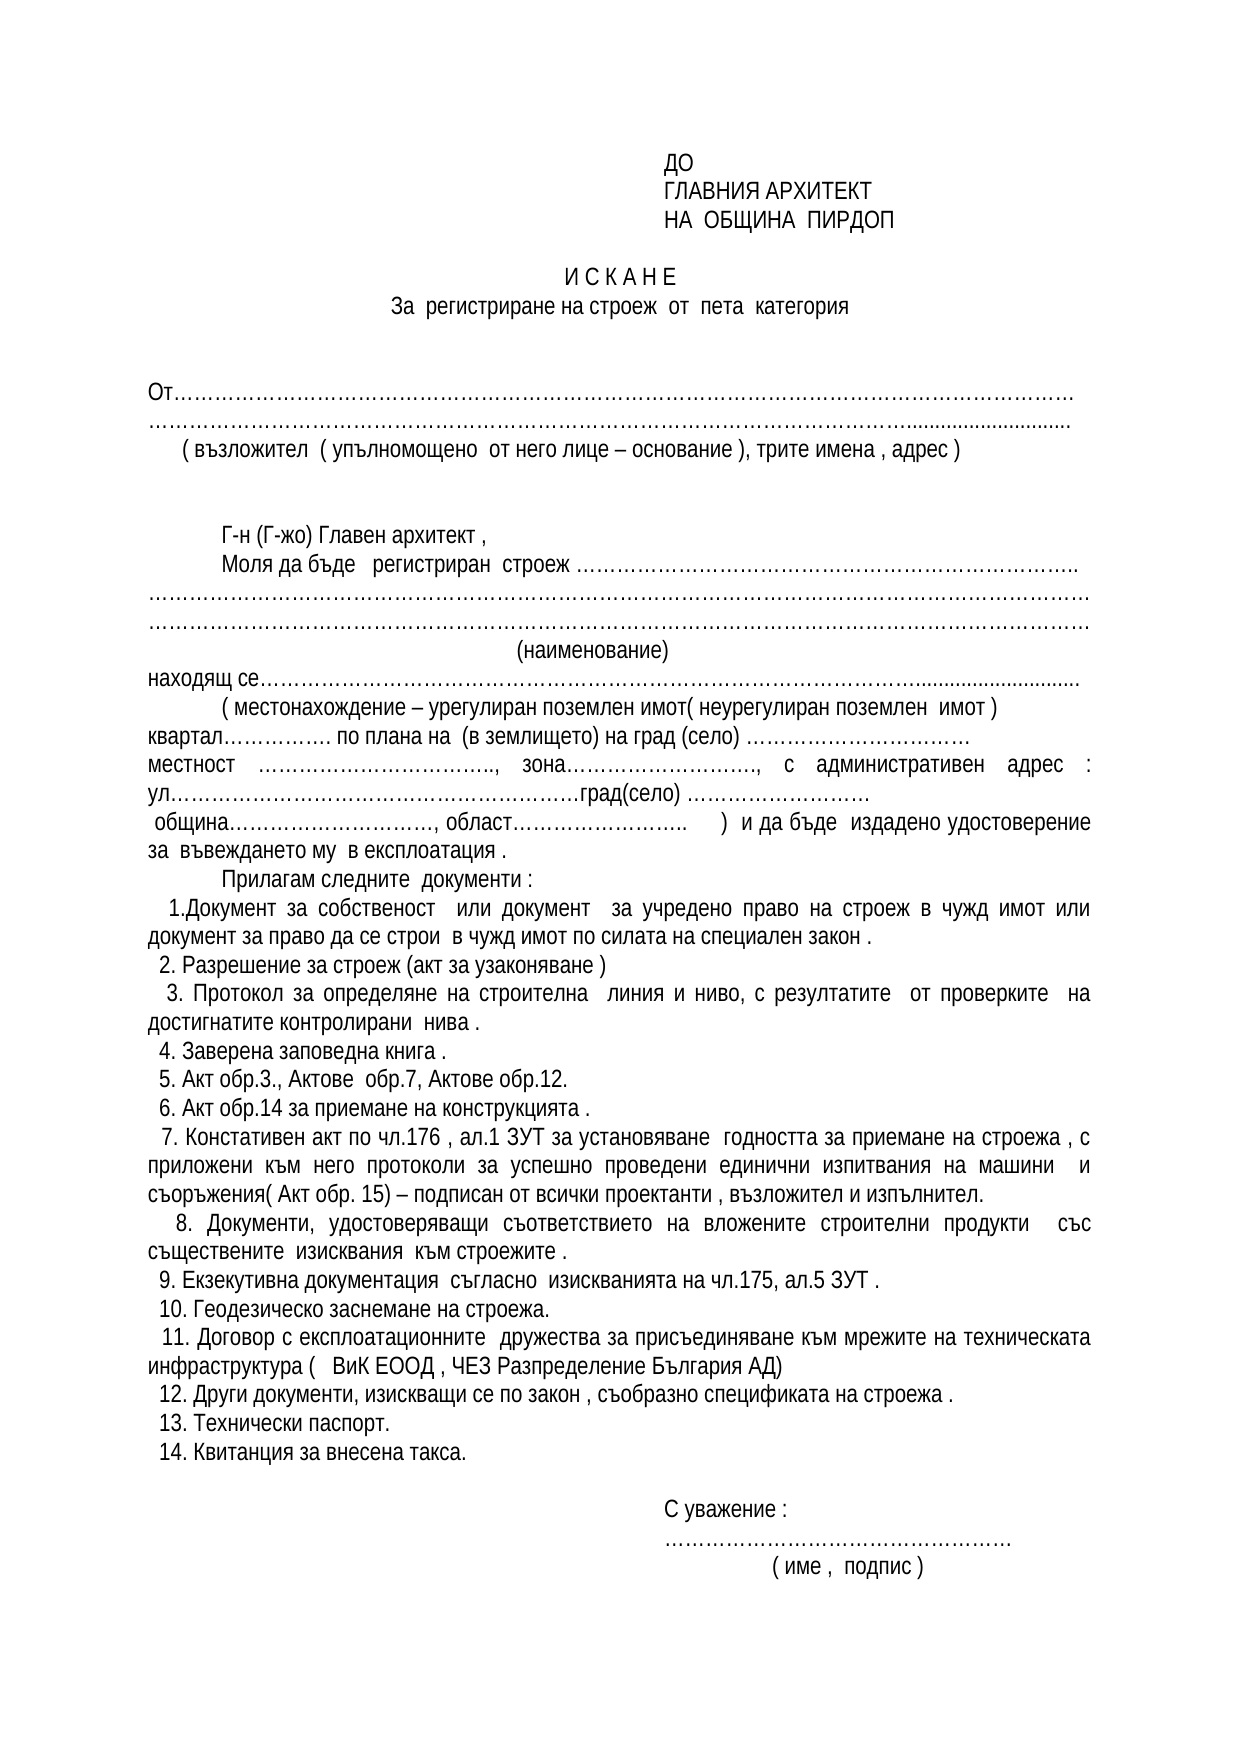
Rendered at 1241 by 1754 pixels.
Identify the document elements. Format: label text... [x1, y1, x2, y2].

text община…………………………, област…………………….. ) и да бъде издадено удостоверение за въвеждането му в експлоатация . [148, 807, 1093, 864]
text 9. Екзекутивна документация съгласно изискванията на чл.175, ал.5 ЗУТ . [148, 1265, 1093, 1293]
text С уважение : [148, 1494, 1093, 1523]
text 1.Документ за собственост или документ за учредено право на строеж в чужд имот или документ за право да се строи в чужд имот по силата на специален закон . [148, 892, 1093, 950]
text НА ОБЩИНА ПИРДОП [590, 205, 1093, 233]
text 6. Акт обр.14 за приемане на конструкцията . [148, 1093, 1093, 1122]
text 5. Акт обр.3., Актове обр.7, Актове обр.12. [148, 1064, 1093, 1093]
text ГЛАВНИЯ АРХИТЕКТ [148, 176, 1093, 205]
text …………………………………………… [148, 1523, 1093, 1551]
text 8. Документи, удостоверяващи съответствието на вложените строителни продукти със съществените изисквания към строежите . [148, 1208, 1093, 1265]
text ДО [148, 148, 1093, 176]
text 10. Геодезическо заснемане на строежа. [148, 1293, 1093, 1322]
text 3. Протокол за определяне на строителна линия и ниво, с резултатите от проверките на достигнатите контролирани нива . [148, 978, 1093, 1036]
text ( име , подпис ) [148, 1551, 1093, 1580]
text ( възложител ( упълномощено от него лице – основание ), трите имена , адрес ) [148, 434, 1093, 463]
text От…………………………………………………………………………………………………………………… [148, 377, 1093, 406]
text находящ се……………………………………………………………………………………............................. [148, 663, 1093, 692]
text За регистриране на строеж от пета категория [148, 291, 1093, 319]
text 11. Договор с експлоатационните дружества за присъединяване към мрежите на техническата инфраструктура ( ВиК ЕООД , ЧЕЗ Разпределение България АД) [148, 1322, 1093, 1379]
text (наименование) [516, 635, 1093, 663]
text 7. Констативен акт по чл.176 , ал.1 ЗУТ за установяване годността за приемане на строежа , с приложени към него протоколи за успешно проведени единични изпитвания на машини и съоръжения( Акт обр. 15) – подписан от всички проектанти , възложител и изпълнител. [148, 1122, 1093, 1208]
text 12. Други документи, изискващи се по закон , съобразно спецификата на строежа . [148, 1379, 1093, 1408]
text 13. Технически паспорт. [148, 1408, 1093, 1437]
text И С К А Н Е [148, 262, 1093, 291]
text Моля да бъде регистриран строеж ……………………………………………………………….. [148, 549, 1093, 577]
text Г-н (Г-жо) Главен архитект , [148, 520, 1093, 549]
text ( местонахождение – урегулиран поземлен имот( неурегулиран поземлен имот ) [148, 692, 1093, 721]
text …………………………………………………………………………………………………............................. [148, 406, 1093, 434]
text местност …………………………….., зона………………………., с административен адрес : ул……………………………………………………град(село) ……………………… [148, 749, 1093, 807]
text Прилагам следните документи : [148, 864, 1093, 892]
text 2. Разрешение за строеж (акт за узаконяване ) [148, 950, 1093, 978]
text 14. Квитанция за внесена такса. [148, 1437, 1093, 1465]
text квартал……………. по плана на (в землището) на град (село) …………………………… [148, 721, 1093, 749]
text …………………………………………………………………………………………………………………………………………………………………………………………………………………………………………………… [148, 577, 1093, 635]
text 4. Заверена заповедна книга . [148, 1036, 1093, 1064]
